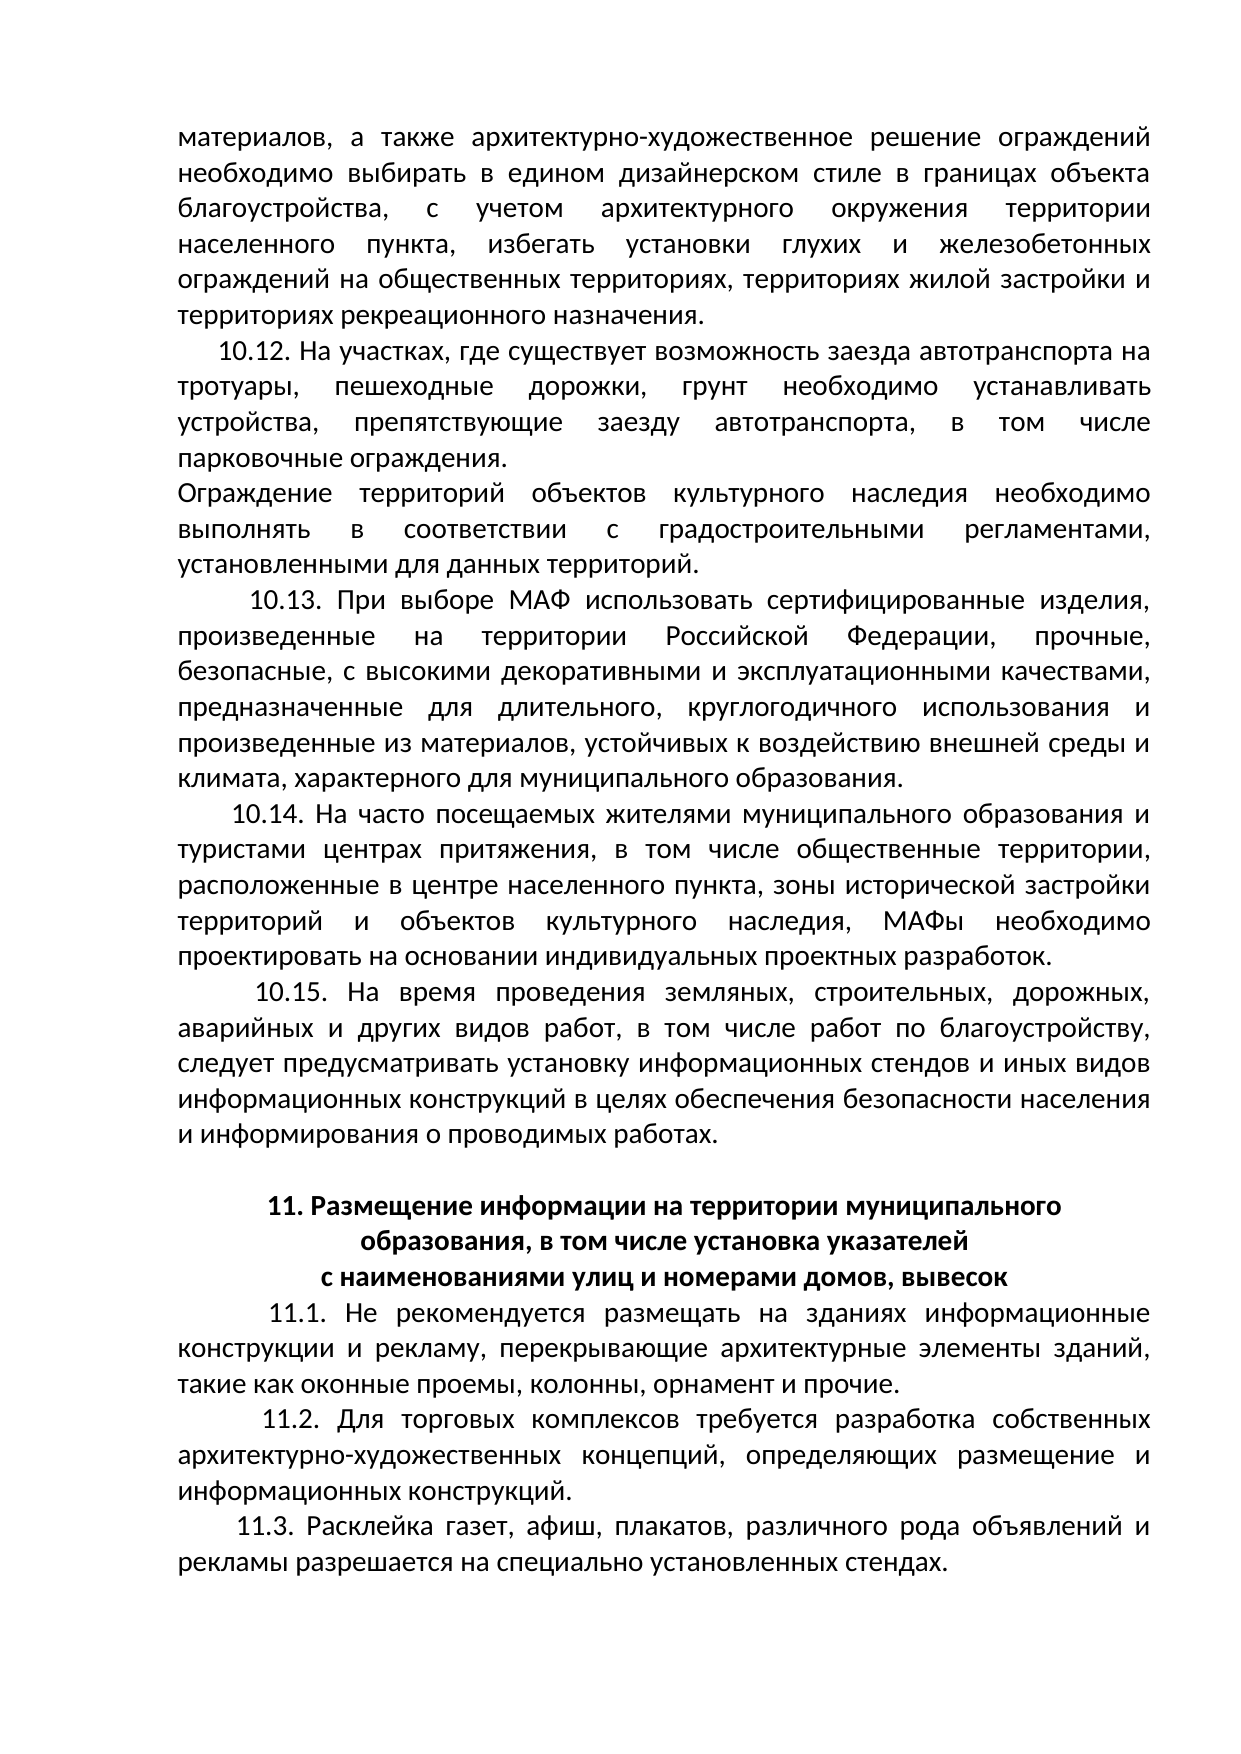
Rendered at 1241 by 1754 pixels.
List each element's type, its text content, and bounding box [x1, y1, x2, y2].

text 10.14. На часто посещаемых жителями муниципального образования и туристами центрах притяжения, в том числе общественные территории, расположенные в центре населенного пункта, зоны исторической застройки территорий и объектов культурного наследия, МАФы необходимо проектировать на основании индивидуальных проектных разработок. [177, 795, 1152, 973]
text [177, 118, 1152, 332]
text 11. Размещение информации на территории муниципального [177, 1187, 1152, 1222]
text образования, в том числе установка указателей [177, 1222, 1152, 1258]
text 10.13. При выборе МАФ использовать сертифицированные изделия, произведенные на территории Российской Федерации, прочные, безопасные, с высокими декоративными и эксплуатационными качествами, предназначенные для длительного, круглогодичного использования и произведенные из материалов, устойчивых к воздействию внешней среды и климата, характерного для муниципального образования. [177, 581, 1152, 795]
text 11.3. Расклейка газет, афиш, плакатов, различного рода объявлений и рекламы разрешается на специально установленных стендах. [177, 1507, 1152, 1579]
text 11.2. Для торговых комплексов требуется разработка собственных архитектурно-художественных концепций, определяющих размещение и информационных конструкций. [177, 1401, 1152, 1507]
text 10.12. На участках, где существует возможность заезда автотранспорта на тротуары, пешеходные дорожки, грунт необходимо устанавливать устройства, препятствующие заезду автотранспорта, в том числе парковочные ограждения. [177, 332, 1152, 474]
text с наименованиями улиц и номерами домов, вывесок [177, 1258, 1152, 1294]
text 10.15. На время проведения земляных, строительных, дорожных, аварийных и других видов работ, в том числе работ по благоустройству, следует предусматривать установку информационных стендов и иных видов информационных конструкций в целях обеспечения безопасности населения и информирования о проводимых работах. [177, 973, 1152, 1151]
text Ограждение территорий объектов культурного наследия необходимо выполнять в соответствии с градостроительными регламентами, установленными для данных территорий. [177, 474, 1152, 581]
text 11.1. Не рекомендуется размещать на зданиях информационные конструкции и рекламу, перекрывающие архитектурные элементы зданий, такие как оконные проемы, колонны, орнамент и прочие. [177, 1294, 1152, 1401]
